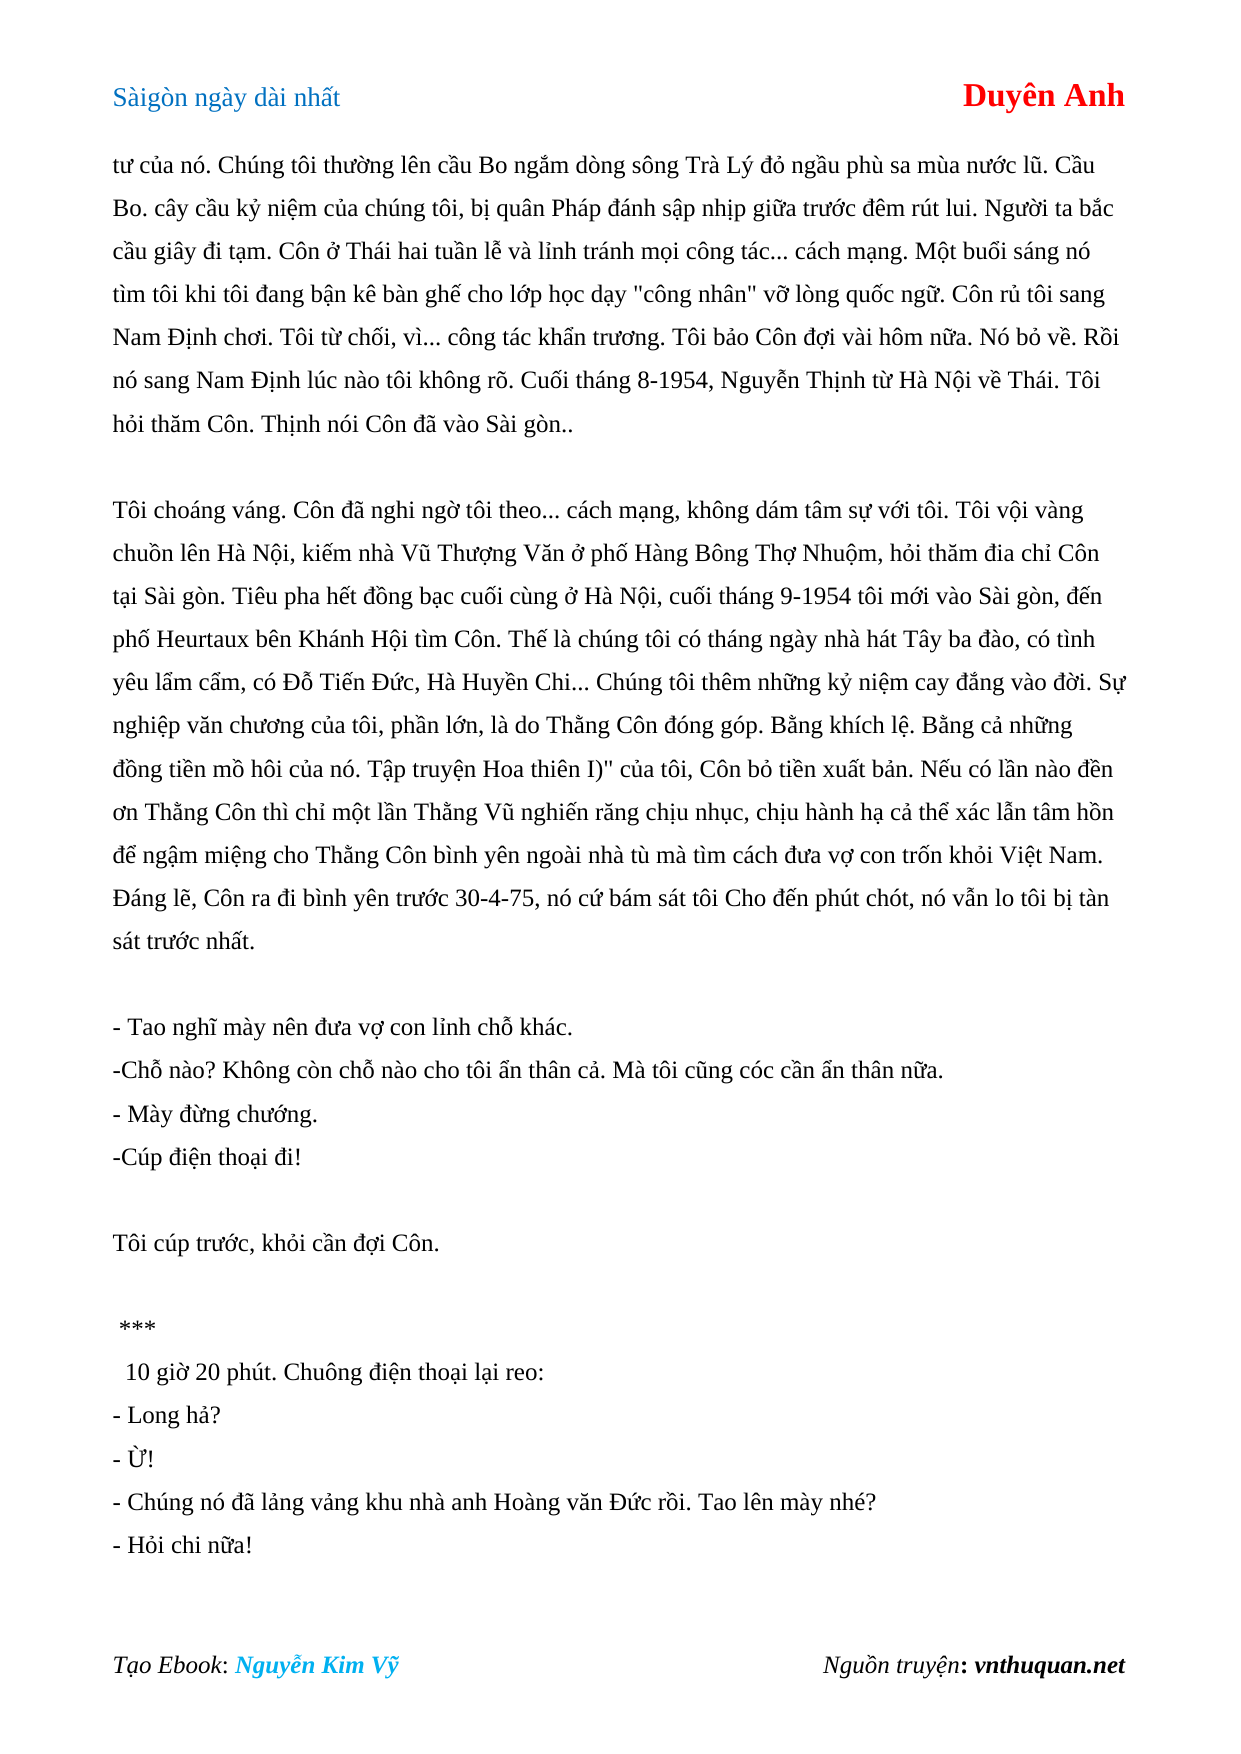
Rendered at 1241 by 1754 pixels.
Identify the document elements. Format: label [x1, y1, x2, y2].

text [112, 150, 1128, 1602]
